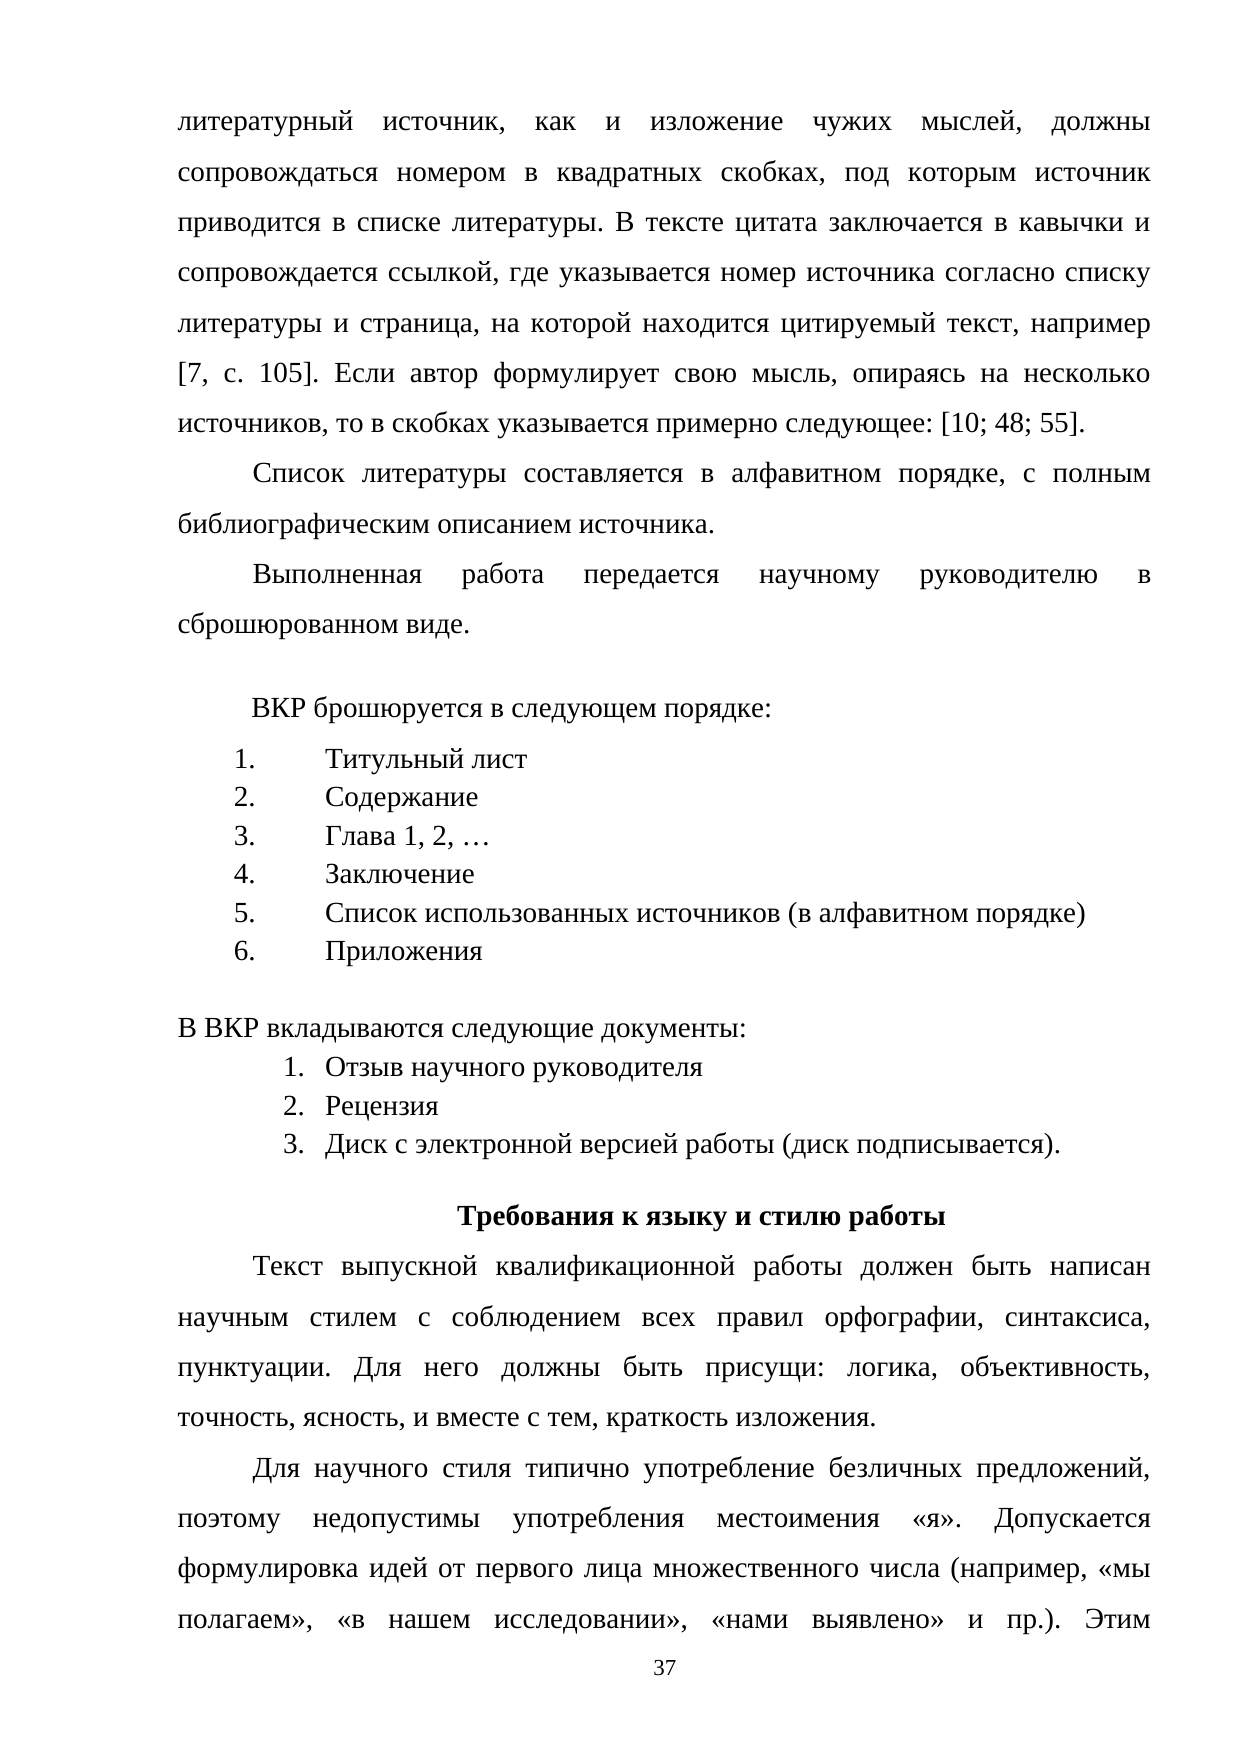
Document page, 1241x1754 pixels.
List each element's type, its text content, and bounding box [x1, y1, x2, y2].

text ВКР брошюруется в следующем порядке: [177, 690, 1152, 724]
list Глава 1, 2, … [233, 818, 1152, 851]
list Рецензия [233, 1088, 1152, 1121]
list Приложения [233, 933, 1152, 967]
text Выполненная работа передается научному руководителю в сброшюрованном виде. [177, 556, 1152, 640]
list Содержание [233, 779, 1152, 813]
text Список литературы составляется в алфавитном порядке, с полным библиографическим описанием источника. [177, 456, 1152, 539]
text Требования к языку и стилю работы [177, 1198, 1152, 1232]
list Диск с электронной версией работы (диск подписывается). [233, 1126, 1152, 1160]
text В ВКР вкладываются следующие документы: [177, 1011, 1152, 1044]
list Список использованных источников (в алфавитном порядке) [233, 895, 1152, 928]
list Титульный лист [233, 741, 1152, 774]
list Заключение [233, 856, 1152, 890]
text Текст выпускной квалификационной работы должен быть написан научным стилем с соблюдением всех правил орфографии, синтаксиса, пунктуации. Для него должны быть присущи: логика, объективность, точность, ясность, и вместе с тем, краткость изложения. [177, 1248, 1152, 1433]
list Отзыв научного руководителя [233, 1049, 1152, 1083]
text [177, 103, 1152, 439]
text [177, 1450, 1152, 1634]
